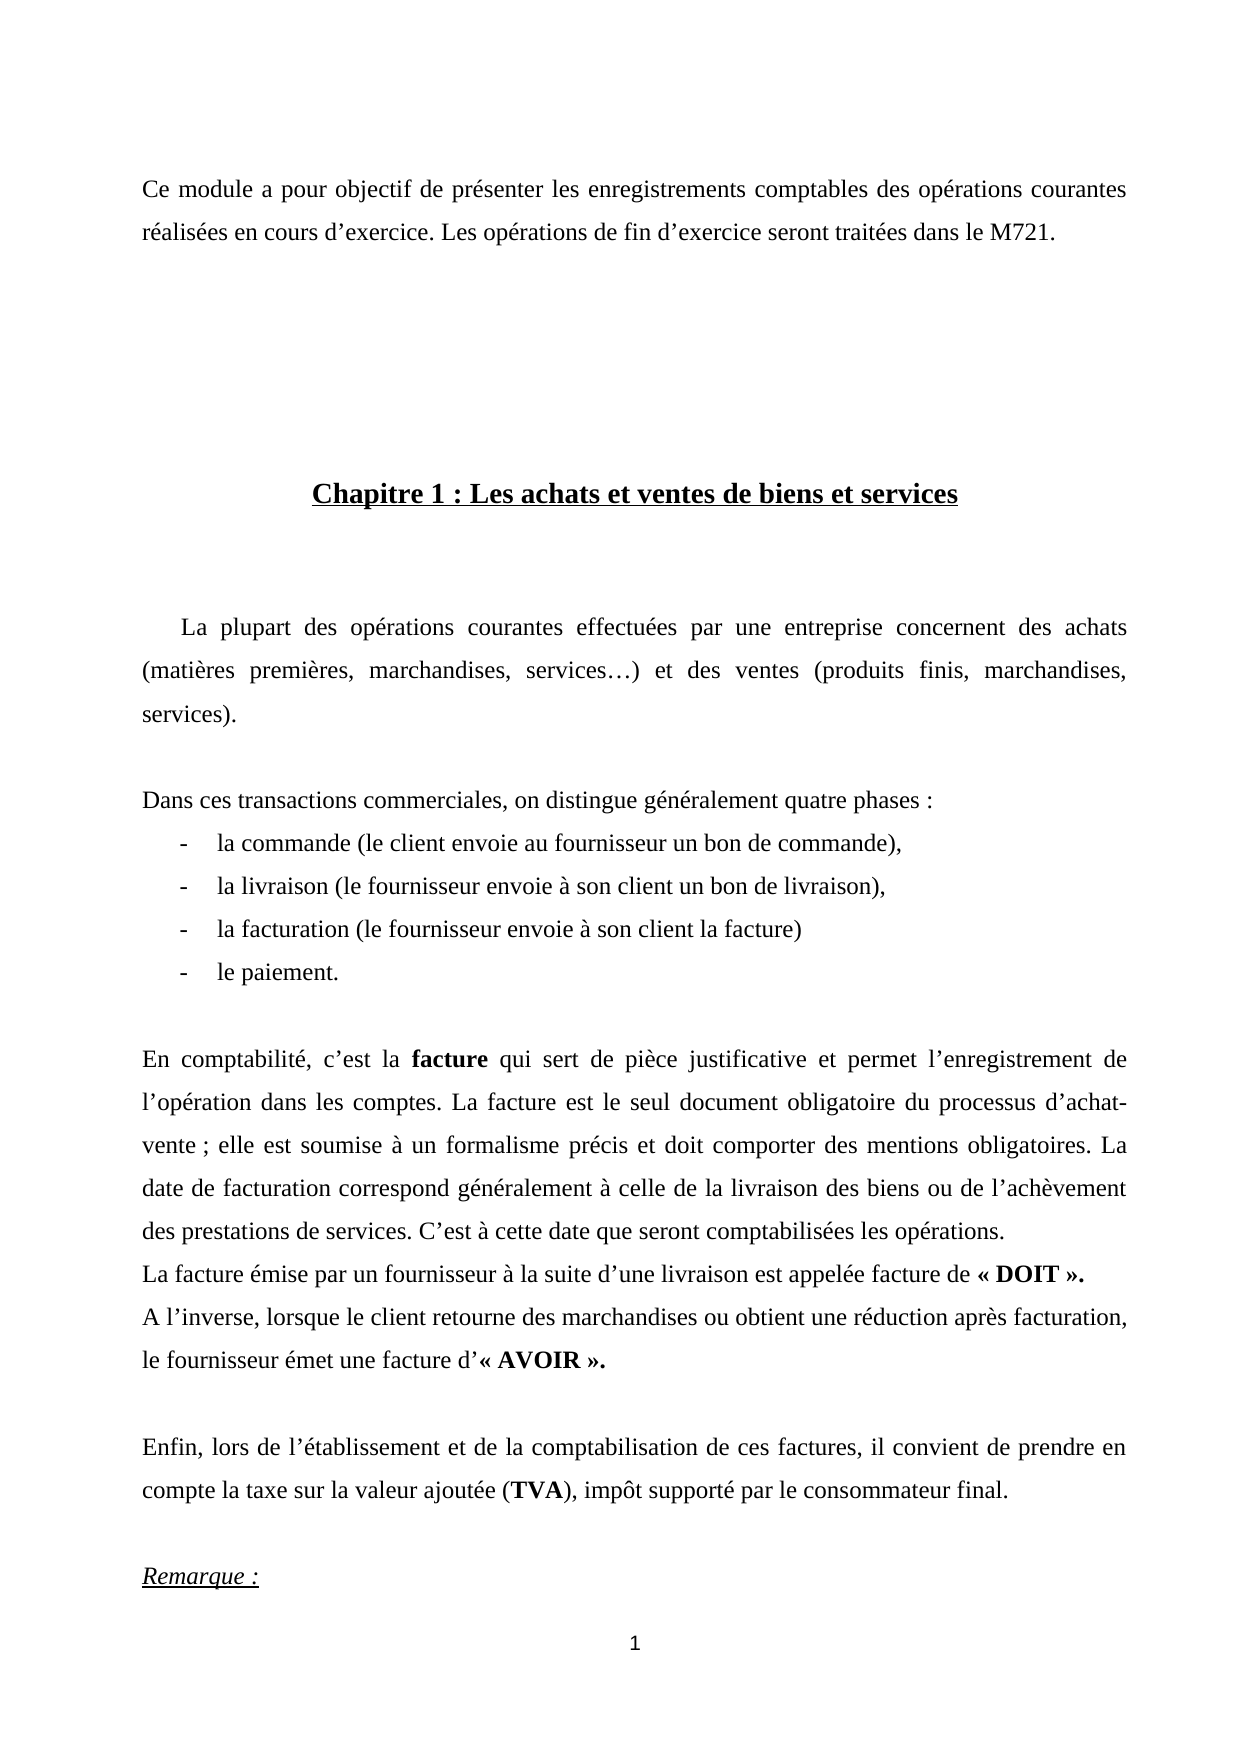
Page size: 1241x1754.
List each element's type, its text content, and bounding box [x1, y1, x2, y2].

list la facturation (le fournisseur envoie à son client la facture) [179, 914, 1128, 943]
text A l’inverse, lorsque le client retourne des marchandises ou obtient une réduction après facturation, le fournisseur émet une facture d’« AVOIR ». [142, 1302, 1128, 1374]
list la commande (le client envoie au fournisseur un bon de commande), [179, 828, 1128, 857]
text Ce module a pour objectif de présenter les enregistrements comptables des opérations courantes réalisées en cours d’exercice. Les opérations de fin d’exercice seront traitées dans le M721. [142, 174, 1128, 246]
text Dans ces transactions commerciales, on distingue généralement quatre phases : [142, 785, 1128, 814]
list le paiement. [179, 957, 1128, 986]
subtitle Chapitre 1 : Les achats et ventes de biens et services [142, 476, 1128, 509]
text En comptabilité, c’est la facture qui sert de pièce justificative et permet l’enregistrement de l’opération dans les comptes. La facture est le seul document obligatoire du processus d’achat-vente ; elle est soumise à un formalisme précis et doit comporter des mentions obligatoires. La date de facturation correspond généralement à celle de la livraison des biens ou de l’achèvement des prestations de services. C’est à cette date que seront comptabilisées les opérations. [142, 1044, 1128, 1245]
list la livraison (le fournisseur envoie à son client un bon de livraison), [179, 871, 1128, 900]
text La plupart des opérations courantes effectuées par une entreprise concernent des achats (matières premières, marchandises, services…) et des ventes (produits finis, marchandises, services). [142, 612, 1128, 727]
text Enfin, lors de l’établissement et de la comptabilisation de ces factures, il convient de prendre en compte la taxe sur la valeur ajoutée (TVA), impôt supporté par le consommateur final. [142, 1432, 1128, 1504]
text La facture émise par un fournisseur à la suite d’une livraison est appelée facture de « DOIT ». [142, 1259, 1128, 1288]
text Remarque : [142, 1561, 1128, 1590]
